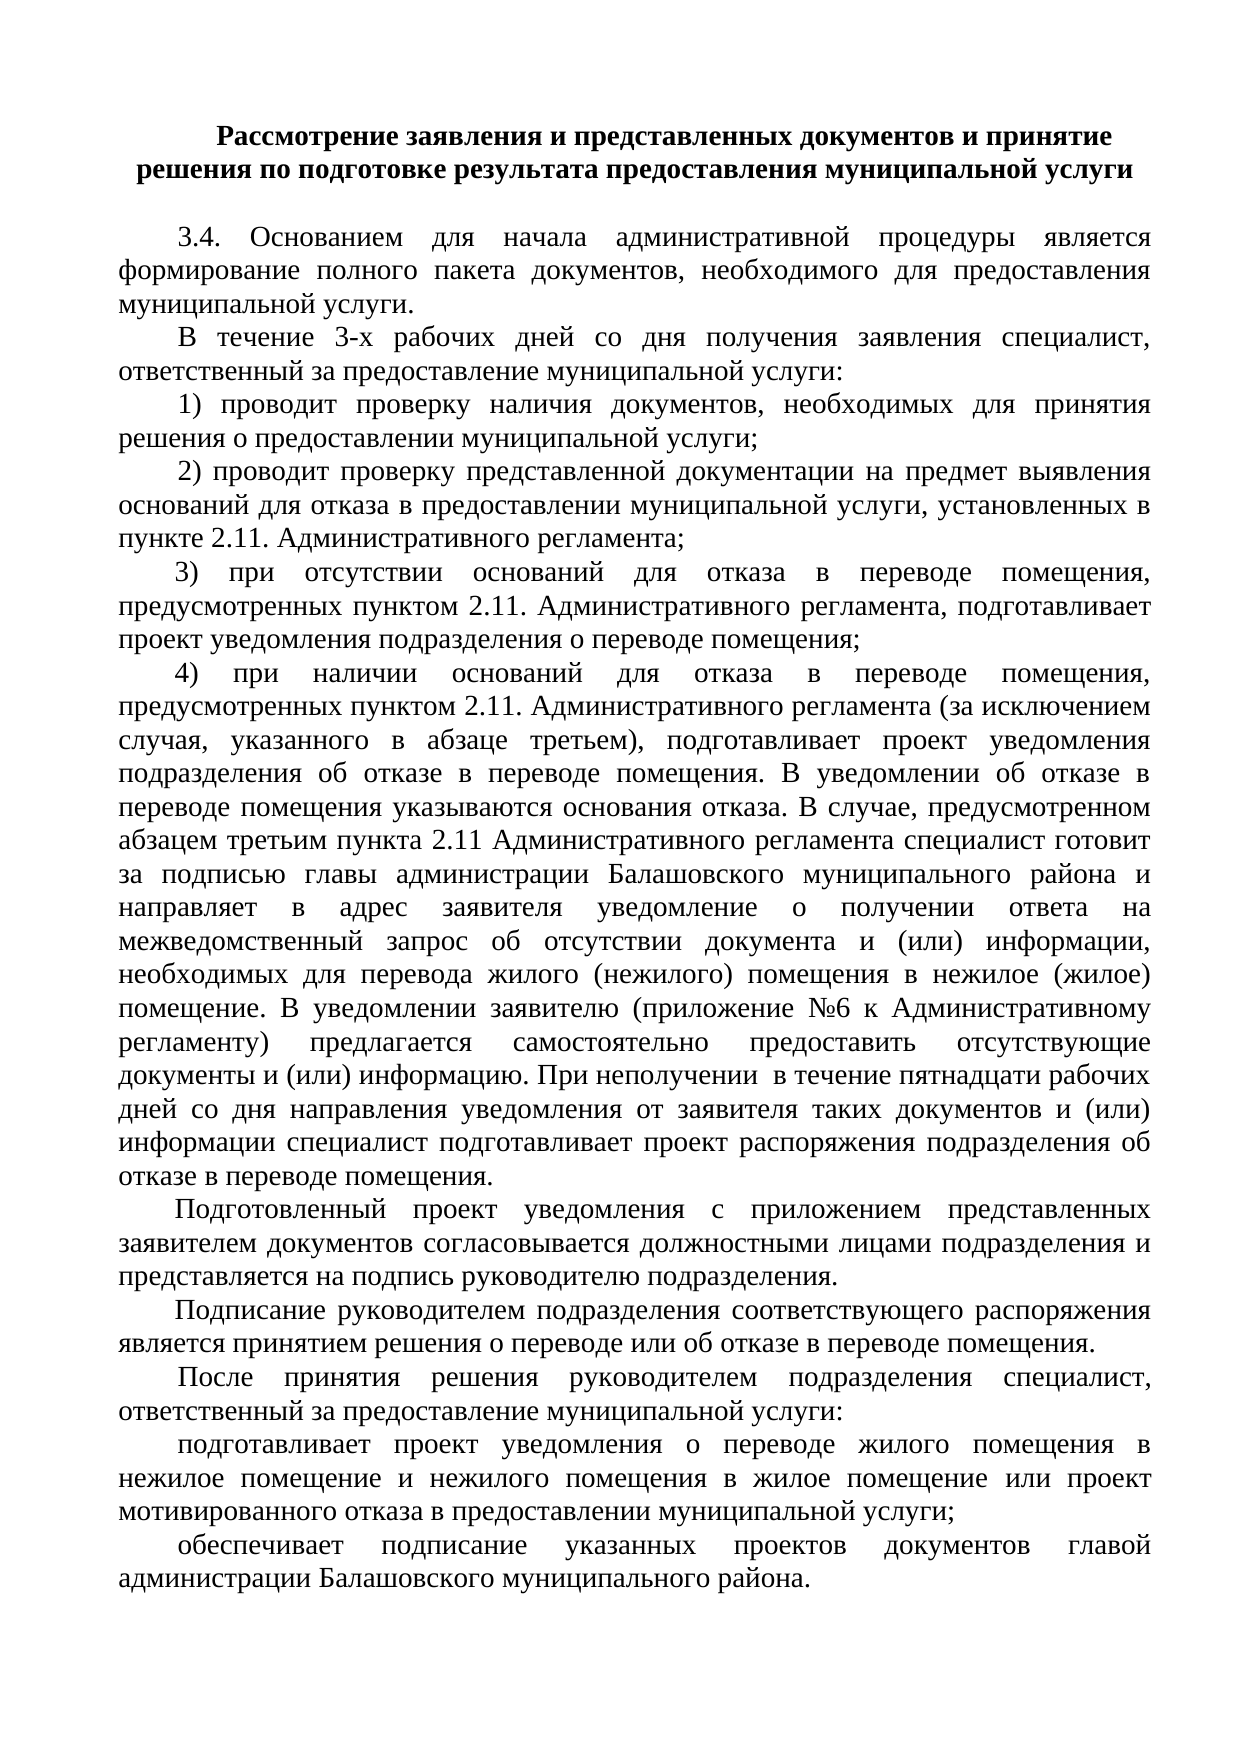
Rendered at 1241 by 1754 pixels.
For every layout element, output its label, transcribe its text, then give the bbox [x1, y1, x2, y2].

text В течение 3-х рабочих дней со дня получения заявления специалист, ответственный за предоставление муниципальной услуги: [118, 319, 1152, 386]
text 1) проводит проверку наличия документов, необходимых для принятия решения о предоставлении муниципальной услуги; [118, 386, 1152, 453]
text После принятия решения руководителем подразделения специалист, ответственный за предоставление муниципальной услуги: [118, 1359, 1152, 1426]
text 4) при наличии оснований для отказа в переводе помещения, предусмотренных пунктом 2.11. Административного регламента (за исключением случая, указанного в абзаце третьем), подготавливает проект уведомления подразделения об отказе в переводе помещения. В уведомлении об отказе в переводе помещения указываются основания отказа. В случае, предусмотренном абзацем третьим пункта 2.11 Административного регламента специалист готовит за подписью главы администрации Балашовского муниципального района и направляет в адрес заявителя уведомление о получении ответа на межведомственный запрос об отсутствии документа и (или) информации, необходимых для перевода жилого (нежилого) помещения в нежилое (жилое) помещение. В уведомлении заявителю (приложение №6 к Административному регламенту) предлагается самостоятельно предоставить отсутствующие документы и (или) информацию. При неполучении в течение пятнадцати рабочих дней со дня направления уведомления от заявителя таких документов и (или) информации специалист подготавливает проект распоряжения подразделения об отказе в переводе помещения. [118, 655, 1152, 1191]
text 3.4. Основанием для начала административной процедуры является формирование полного пакета документов, необходимого для предоставления муниципальной услуги. [118, 219, 1152, 319]
text Подготовленный проект уведомления с приложением представленных заявителем документов согласовывается должностными лицами подразделения и представляется на подпись руководителю подразделения. [118, 1191, 1152, 1292]
text 3) при отсутствии оснований для отказа в переводе помещения, предусмотренных пунктом 2.11. Административного регламента, подготавливает проект уведомления подразделения о переводе помещения; [118, 554, 1152, 655]
text 2) проводит проверку представленной документации на предмет выявления оснований для отказа в предоставлении муниципальной услуги, установленных в пункте 2.11. Административного регламента; [118, 453, 1152, 554]
text Подписание руководителем подразделения соответствующего распоряжения является принятием решения о переводе или об отказе в переводе помещения. [118, 1292, 1152, 1359]
text подготавливает проект уведомления о переводе жилого помещения в нежилое помещение и нежилого помещения в жилое помещение или проект мотивированного отказа в предоставлении муниципальной услуги; [118, 1426, 1152, 1527]
text Рассмотрение заявления и представленных документов и принятие решения по подготовке результата предоставления муниципальной услуги [118, 118, 1152, 185]
text обеспечивает подписание указанных проектов документов главой администрации Балашовского муниципального района. [118, 1527, 1152, 1594]
